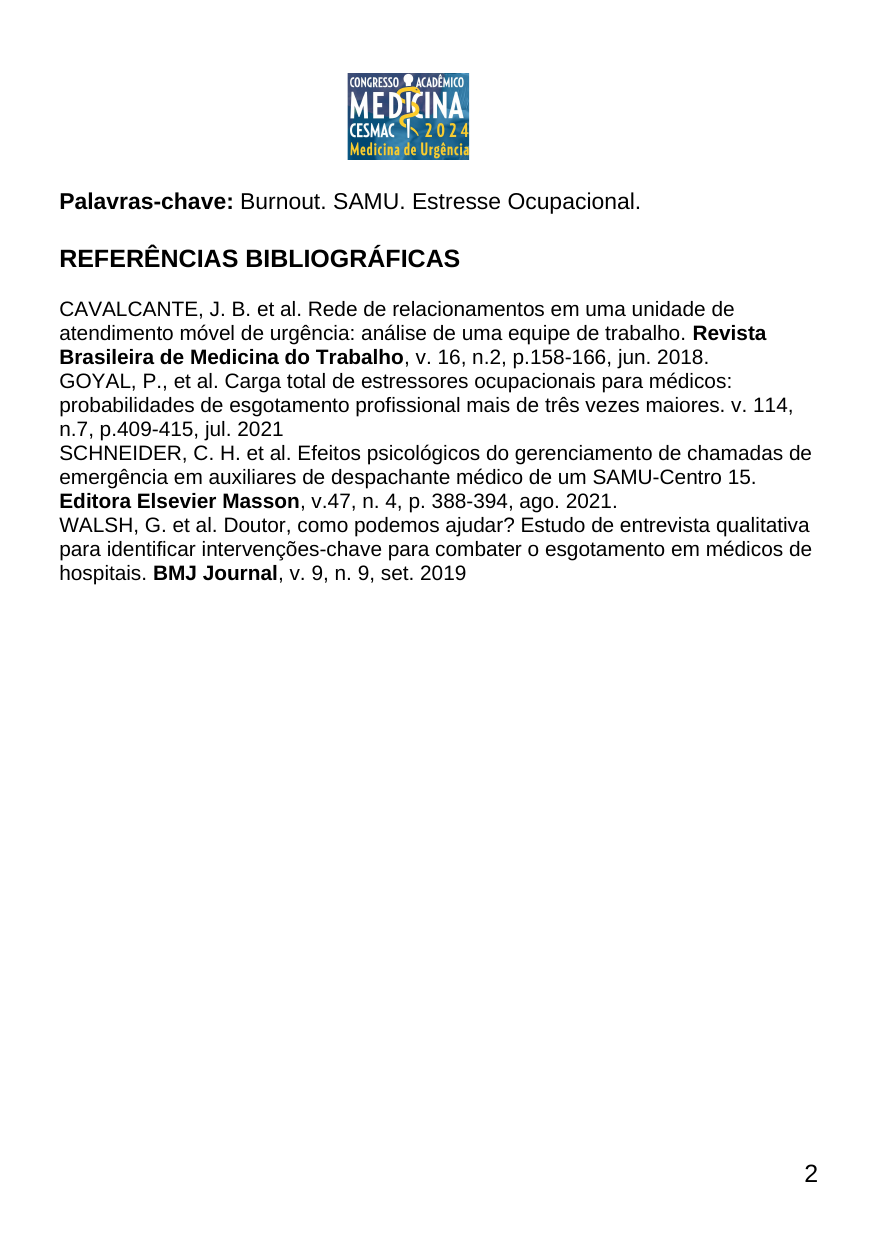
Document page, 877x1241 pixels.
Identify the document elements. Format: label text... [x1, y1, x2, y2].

text SCHNEIDER, C. H. et al. Efeitos psicológicos do gerenciamento de chamadas de emergência em auxiliares de despachante médico de um SAMU-Centro 15. Editora Elsevier Masson, v.47, n. 4, p. 388-394, ago. 2021. [59, 441, 818, 513]
text REFERÊNCIAS BIBLIOGRÁFICAS [59, 244, 818, 273]
text WALSH, G. et al. Doutor, como podemos ajudar? Estudo de entrevista qualitativa para identificar intervenções-chave para combater o esgotamento em médicos de hospitais. BMJ Journal, v. 9, n. 9, set. 2019 [59, 513, 818, 584]
text GOYAL, P., et al. Carga total de estressores ocupacionais para médicos: probabilidades de esgotamento profissional mais de três vezes maiores. v. 114, n.7, p.409-415, jul. 2021 [59, 369, 818, 441]
text Palavras-chave: Burnout. SAMU. Estresse Ocupacional. [59, 188, 818, 214]
text CAVALCANTE, J. B. et al. Rede de relacionamentos em uma unidade de atendimento móvel de urgência: análise de uma equipe de trabalho. Revista Brasileira de Medicina do Trabalho, v. 16, n.2, p.158-166, jun. 2018. [59, 297, 818, 369]
picture [347, 73, 470, 160]
